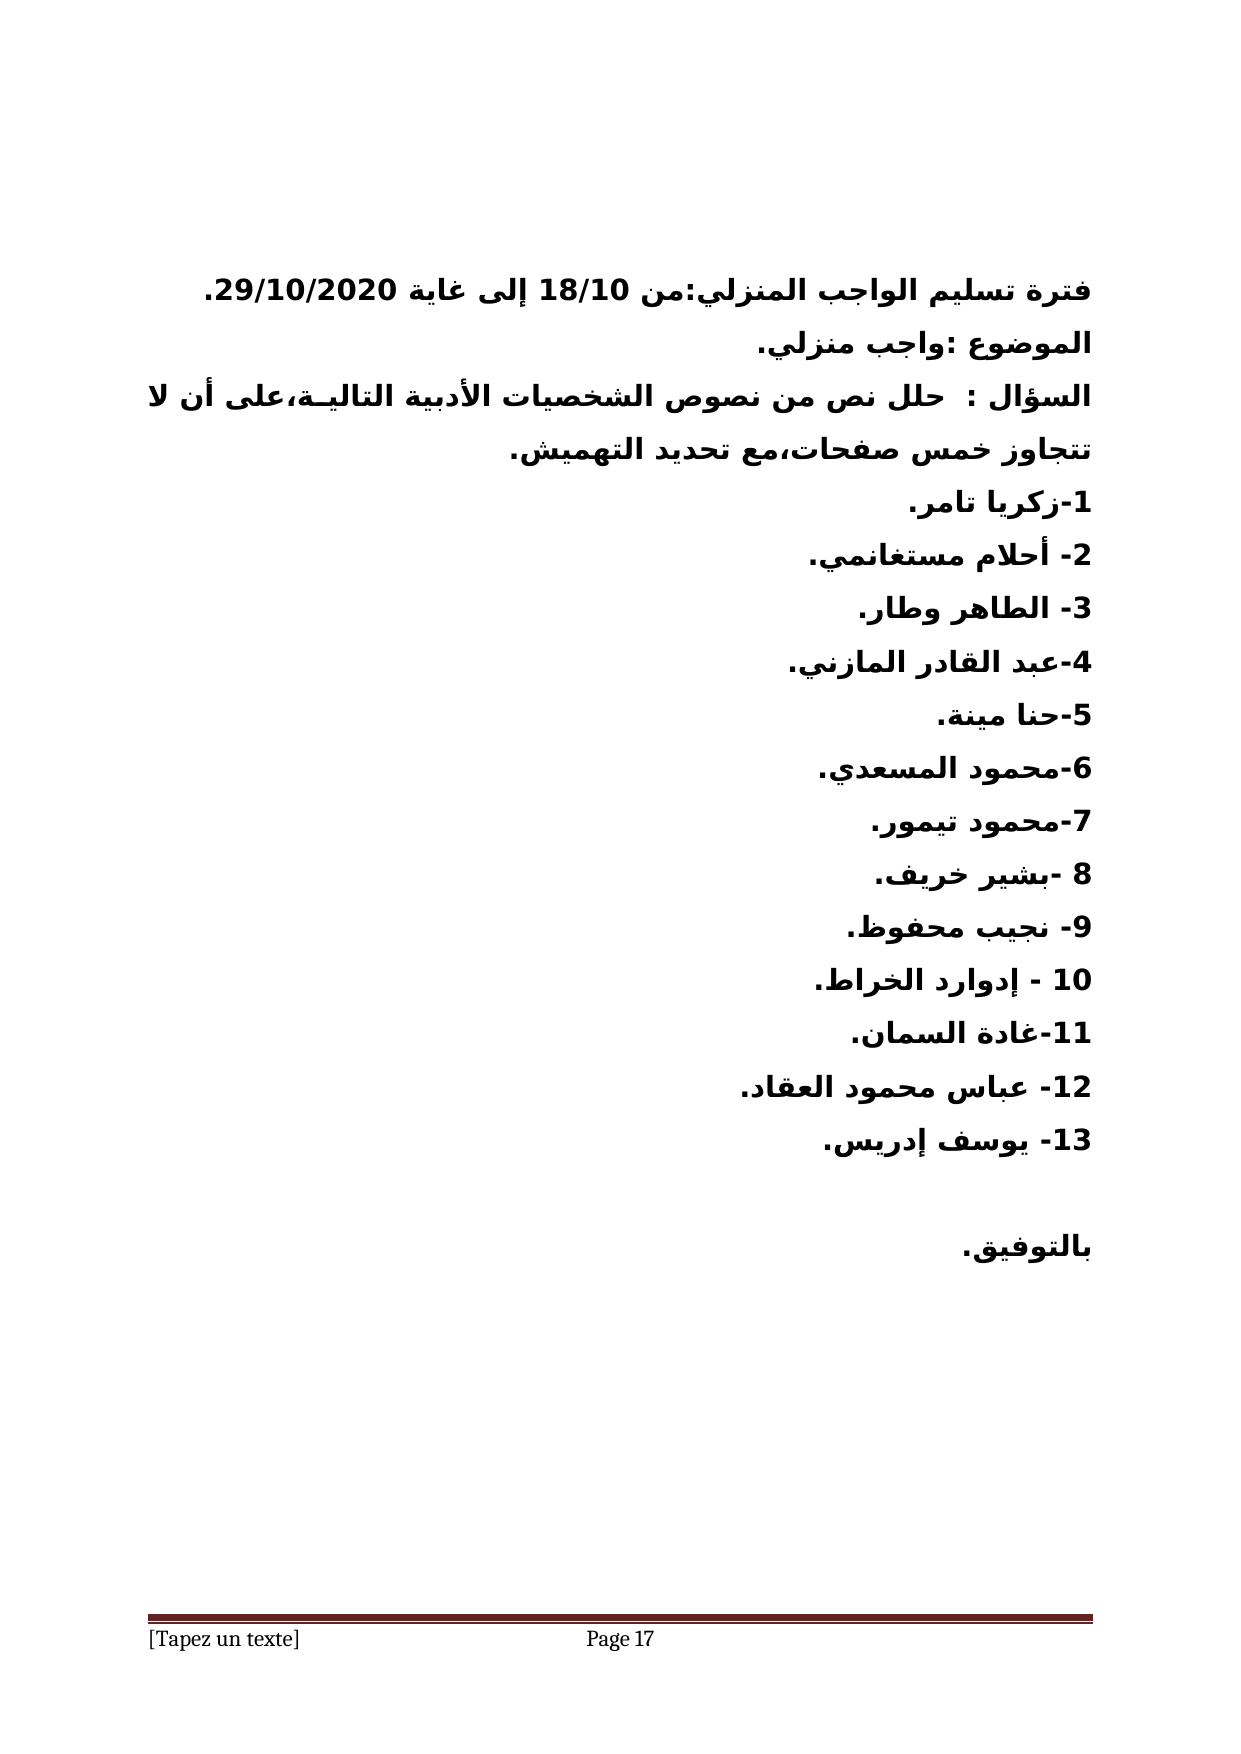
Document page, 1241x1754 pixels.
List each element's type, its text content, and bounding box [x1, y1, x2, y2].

text 13- يوسف إدريس. [148, 1104, 1093, 1157]
text 8 -بشير خريف. [148, 838, 1093, 891]
text 11-غادة السمان. [148, 998, 1093, 1051]
text 2- أحلام مستغانمي. [148, 519, 1093, 573]
text السؤال : حلل نص من نصوص الشخصيات الأدبية التالية،على أن لا تتجاوز خمس صفحات،مع تحديد التهميش. [148, 360, 1093, 466]
text 12- عباس محمود العقاد. [148, 1051, 1093, 1104]
text الموضوع :واجب منزلي. [148, 307, 1093, 360]
text 5-حنا مينة. [148, 679, 1093, 732]
text بالتوفيق. [148, 1210, 1093, 1263]
text 1-زكريا تامر. [148, 466, 1093, 519]
text 9- نجيب محفوظ. [148, 891, 1093, 944]
text 7-محمود تيمور. [148, 785, 1093, 838]
text 3- الطاهر وطار. [148, 573, 1093, 626]
text 6-محمود المسعدي. [148, 732, 1093, 785]
text فترة تسليم الواجب المنزلي:من 18/10 إلى غاية 29/10/2020. [148, 254, 1093, 307]
text 4-عبد القادر المازني. [148, 626, 1093, 679]
text 10 - إدوارد الخراط. [148, 944, 1093, 998]
